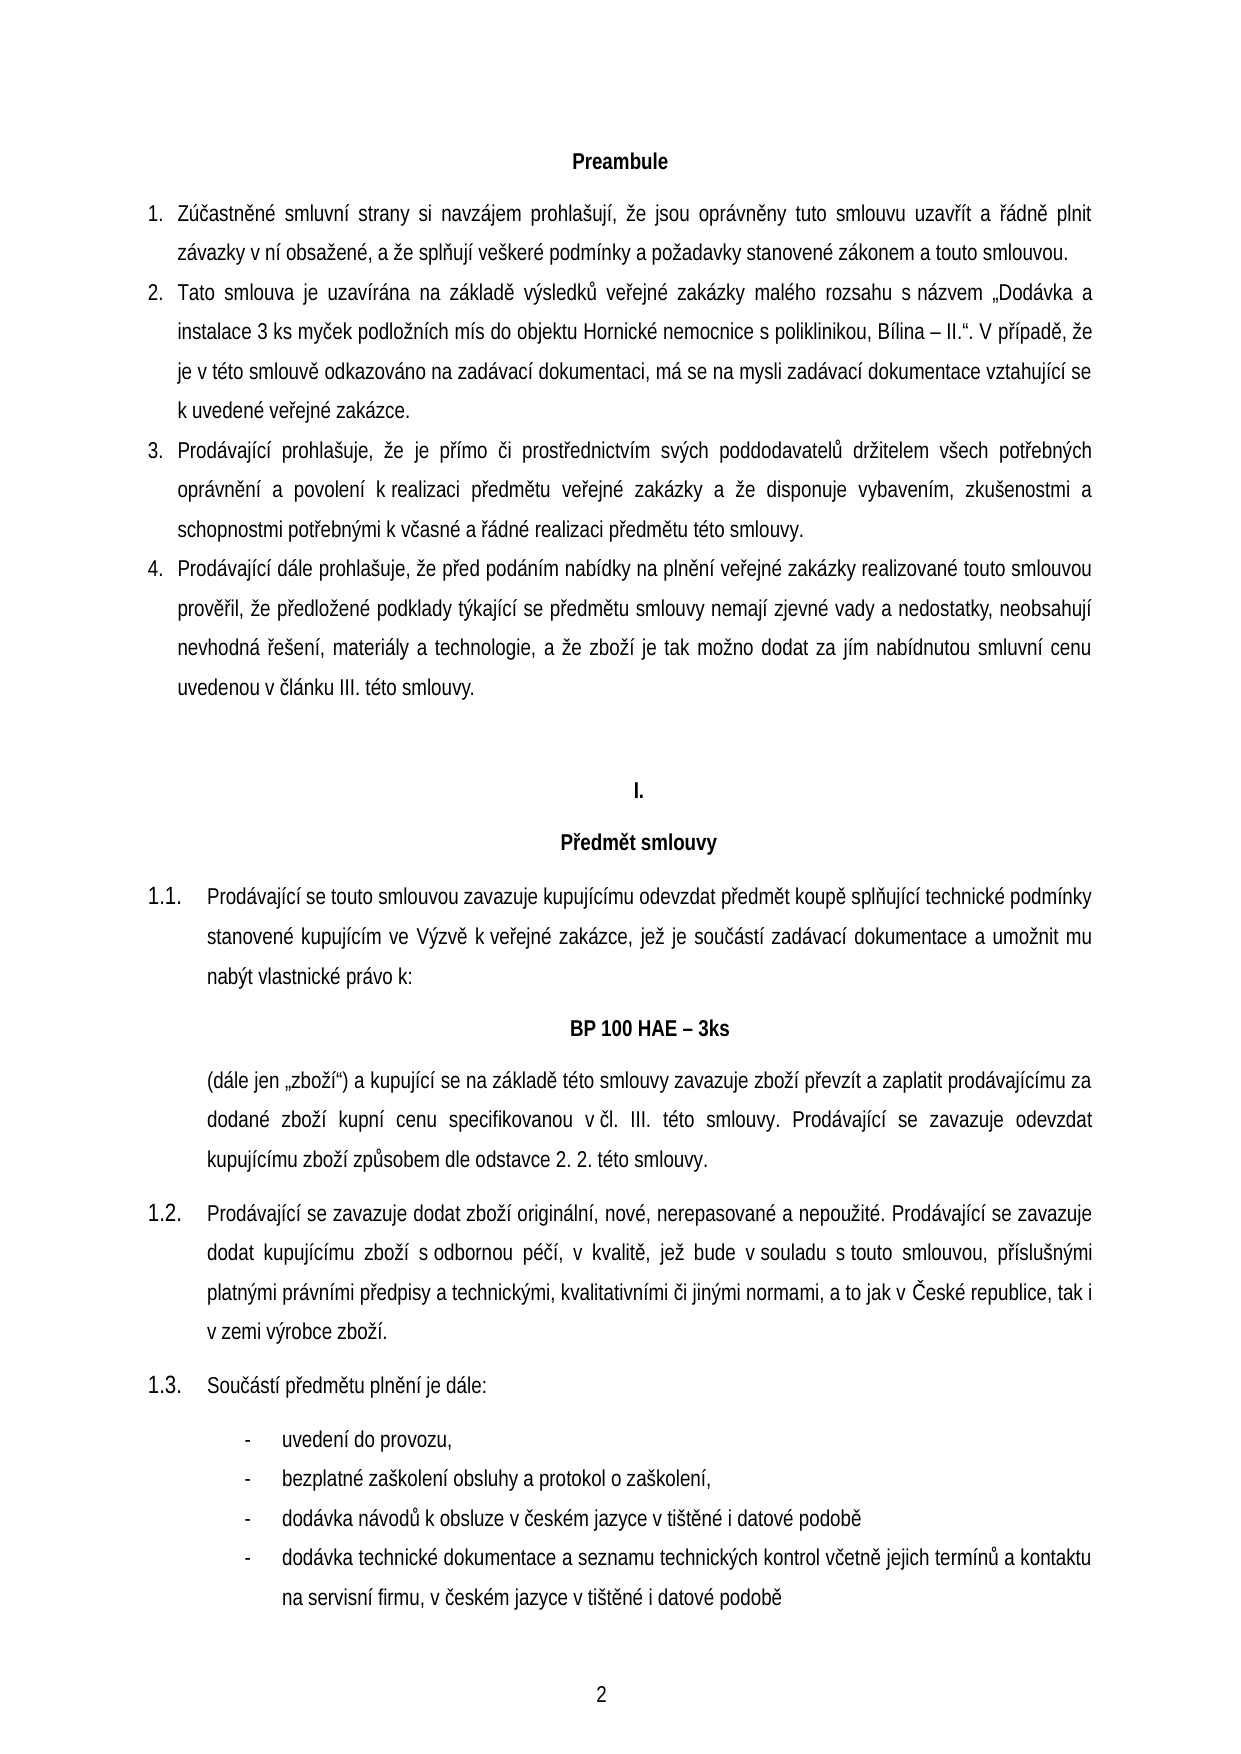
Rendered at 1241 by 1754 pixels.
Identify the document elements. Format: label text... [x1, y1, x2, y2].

list Zúčastněné smluvní strany si navzájem prohlašují, že jsou oprávněny tuto smlouvu uzavřít a řádně plnit závazky v ní obsažené, a že splňují veškeré podmínky a požadavky stanovené zákonem a touto smlouvou. [148, 200, 1092, 266]
list Prodávající se touto smlouvou zavazuje kupujícímu odevzdat předmět koupě splňující technické podmínky stanovené kupujícím ve Výzvě k veřejné zakázce, jež je součástí zadávací dokumentace a umožnit mu nabýt vlastnické právo k: [148, 881, 1092, 989]
text Preambule [148, 148, 1092, 174]
list Prodávající prohlašuje, že je přímo či prostřednictvím svých poddodavatelů držitelem všech potřebných oprávnění a povolení k realizaci předmětu veřejné zakázky a že disponuje vybavením, zkušenostmi a schopnostmi potřebnými k včasné a řádné realizaci předmětu této smlouvy. [148, 437, 1092, 542]
list bezplatné zaškolení obsluhy a protokol o zaškolení, [244, 1465, 1092, 1491]
list Prodávající dále prohlašuje, že před podáním nabídky na plnění veřejné zakázky realizované touto smlouvou prověřil, že předložené podklady týkající se předmětu smlouvy nemají zjevné vady a nedostatky, neobsahují nevhodná řešení, materiály a technologie, a že zboží je tak možno dodat za jím nabídnutou smluvní cenu uvedenou v článku III. této smlouvy. [148, 555, 1092, 700]
subtitle Předmět smlouvy [185, 829, 1092, 856]
list dodávka návodů k obsluze v českém jazyce v tištěné i datové podobě [244, 1504, 1092, 1531]
text BP 100 HAE – 3ks [207, 1014, 1092, 1041]
list Prodávající se zavazuje dodat zboží originální, nové, nerepasované a nepoužité. Prodávající se zavazuje dodat kupujícímu zboží s odbornou péčí, v kvalitě, jež bude v souladu s touto smlouvou, příslušnými platnými právními předpisy a technickými, kvalitativními či jinými normami, a to jak v České republice, tak i v zemi výrobce zboží. [148, 1197, 1092, 1344]
list dodávka technické dokumentace a seznamu technických kontrol včetně jejich termínů a kontaktu na servisní firmu, v českém jazyce v tištěné i datové podobě [244, 1544, 1092, 1610]
list uvedení do provozu, [244, 1426, 1092, 1452]
list Součástí předmětu plnění je dále: [148, 1370, 1092, 1399]
text I. [185, 777, 1092, 804]
text (dále jen „zboží“) a kupující se na základě této smlouvy zavazuje zboží převzít a zaplatit prodávajícímu za dodané zboží kupní cenu specifikovanou v čl. III. této smlouvy. Prodávající se zavazuje odevzdat kupujícímu zboží způsobem dle odstavce 2. 2. této smlouvy. [148, 1067, 1092, 1172]
list Tato smlouva je uzavírána na základě výsledků veřejné zakázky malého rozsahu s názvem „Dodávka a instalace 3 ks myček podložních mís do objektu Hornické nemocnice s poliklinikou, Bílina – II.“. V případě, že je v této smlouvě odkazováno na zadávací dokumentaci, má se na mysli zadávací dokumentace vztahující se k uvedené veřejné zakázce. [148, 279, 1092, 423]
